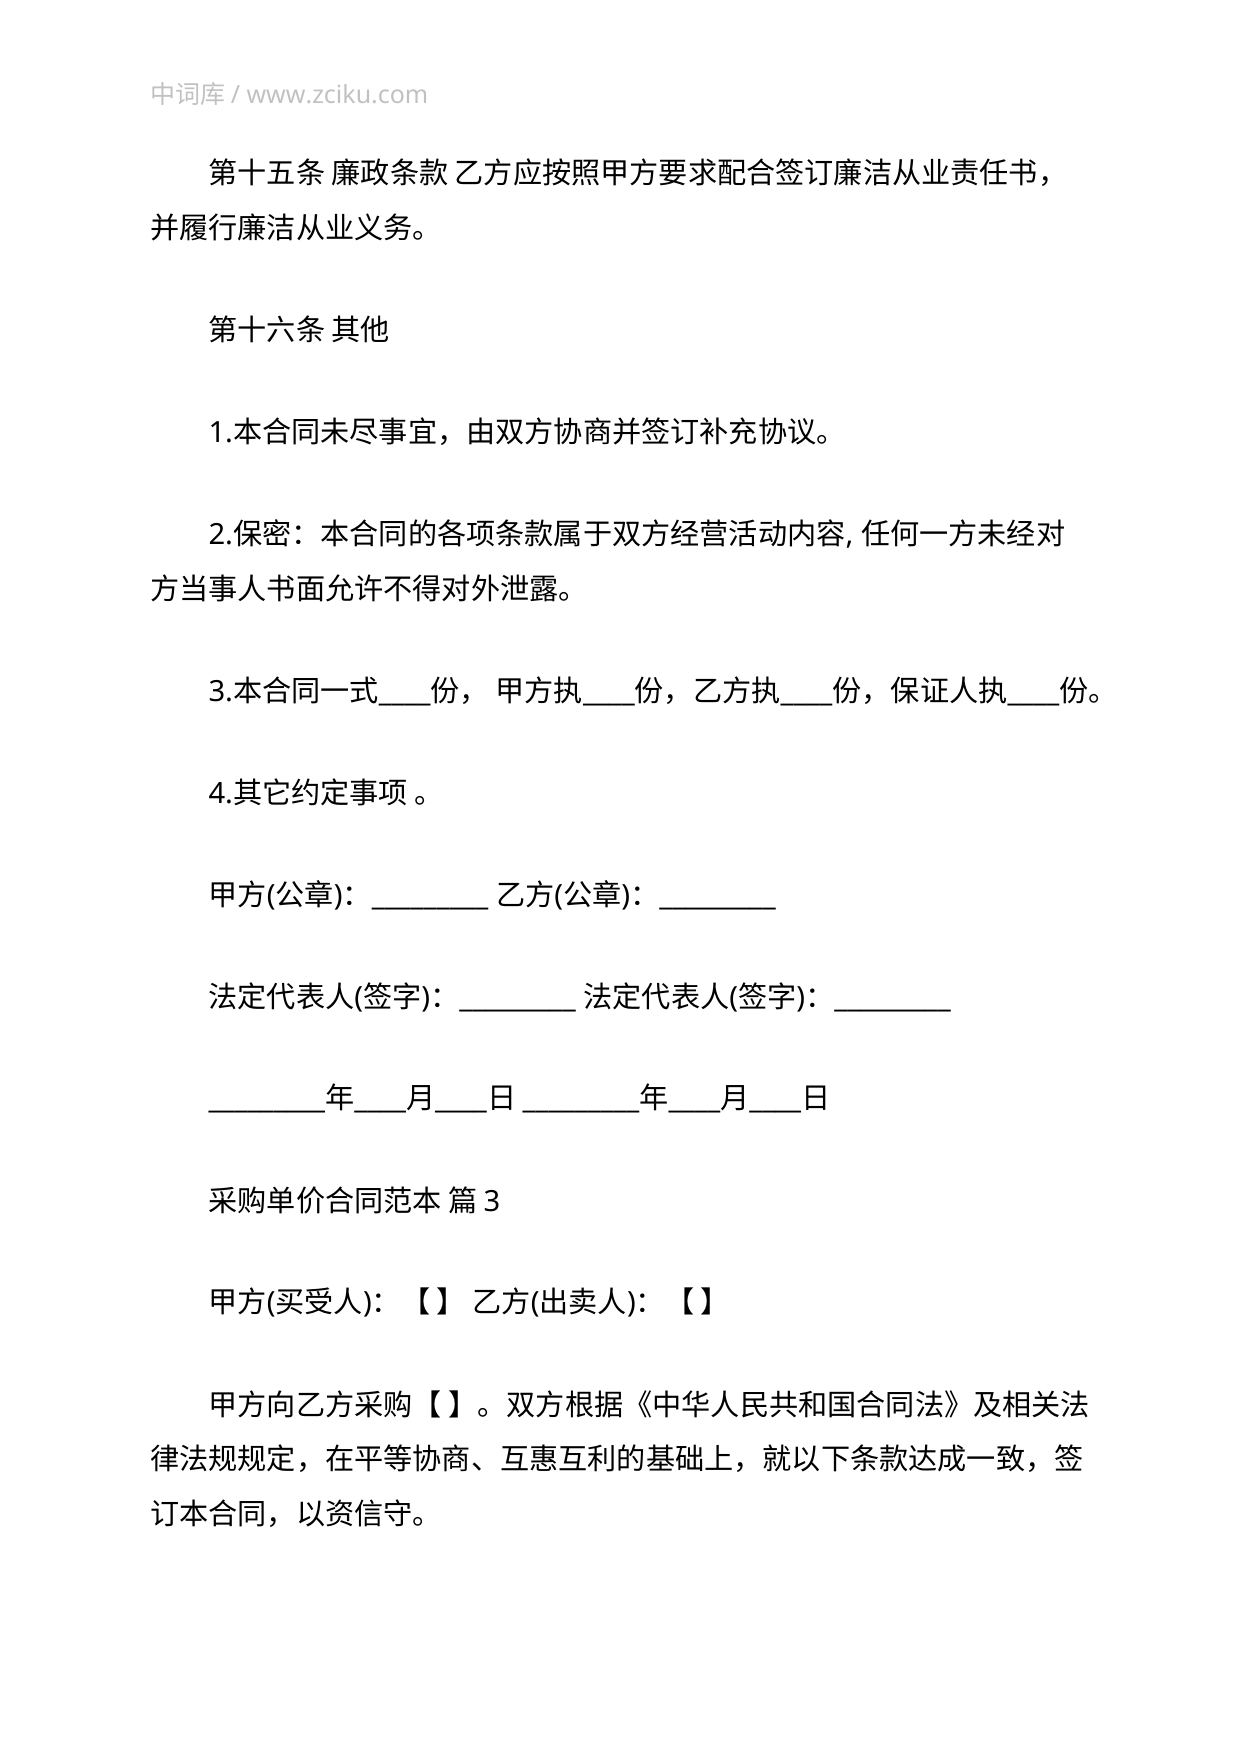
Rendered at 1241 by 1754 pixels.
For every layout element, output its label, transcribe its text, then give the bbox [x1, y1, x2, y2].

text 2.保密：本合同的各项条款属于双方经营活动内容, 任何一方未经对方当事人书面允许不得对外泄露。 [150, 510, 1090, 608]
text 甲方(公章)：_________ 乙方(公章)：_________ [150, 871, 1090, 913]
text 4.其它约定事项 。 [150, 769, 1090, 812]
text 采购单价合同范本 篇3 [150, 1177, 1090, 1219]
text 第十六条 其他 [150, 307, 1090, 349]
text 第十五条 廉政条款 乙方应按照甲方要求配合签订廉洁从业责任书，并履行廉洁从业义务。 [150, 150, 1090, 247]
text 1.本合同未尽事宜，由双方协商并签订补充协议。 [150, 408, 1090, 451]
text _________年____月____日 _________年____月____日 [150, 1075, 1090, 1117]
text 甲方(买受人)：【 】 乙方(出卖人)：【 】 [150, 1279, 1090, 1321]
text 3.本合同一式____份， 甲方执____份，乙方执____份，保证人执____份。 [150, 667, 1090, 709]
text 法定代表人(签字)：_________ 法定代表人(签字)：_________ [150, 973, 1090, 1016]
text 甲方向乙方采购【 】。双方根据《中华人民共和国合同法》及相关法律法规规定，在平等协商、互惠互利的基础上，就以下条款达成一致，签订本合同，以资信守。 [150, 1381, 1090, 1533]
